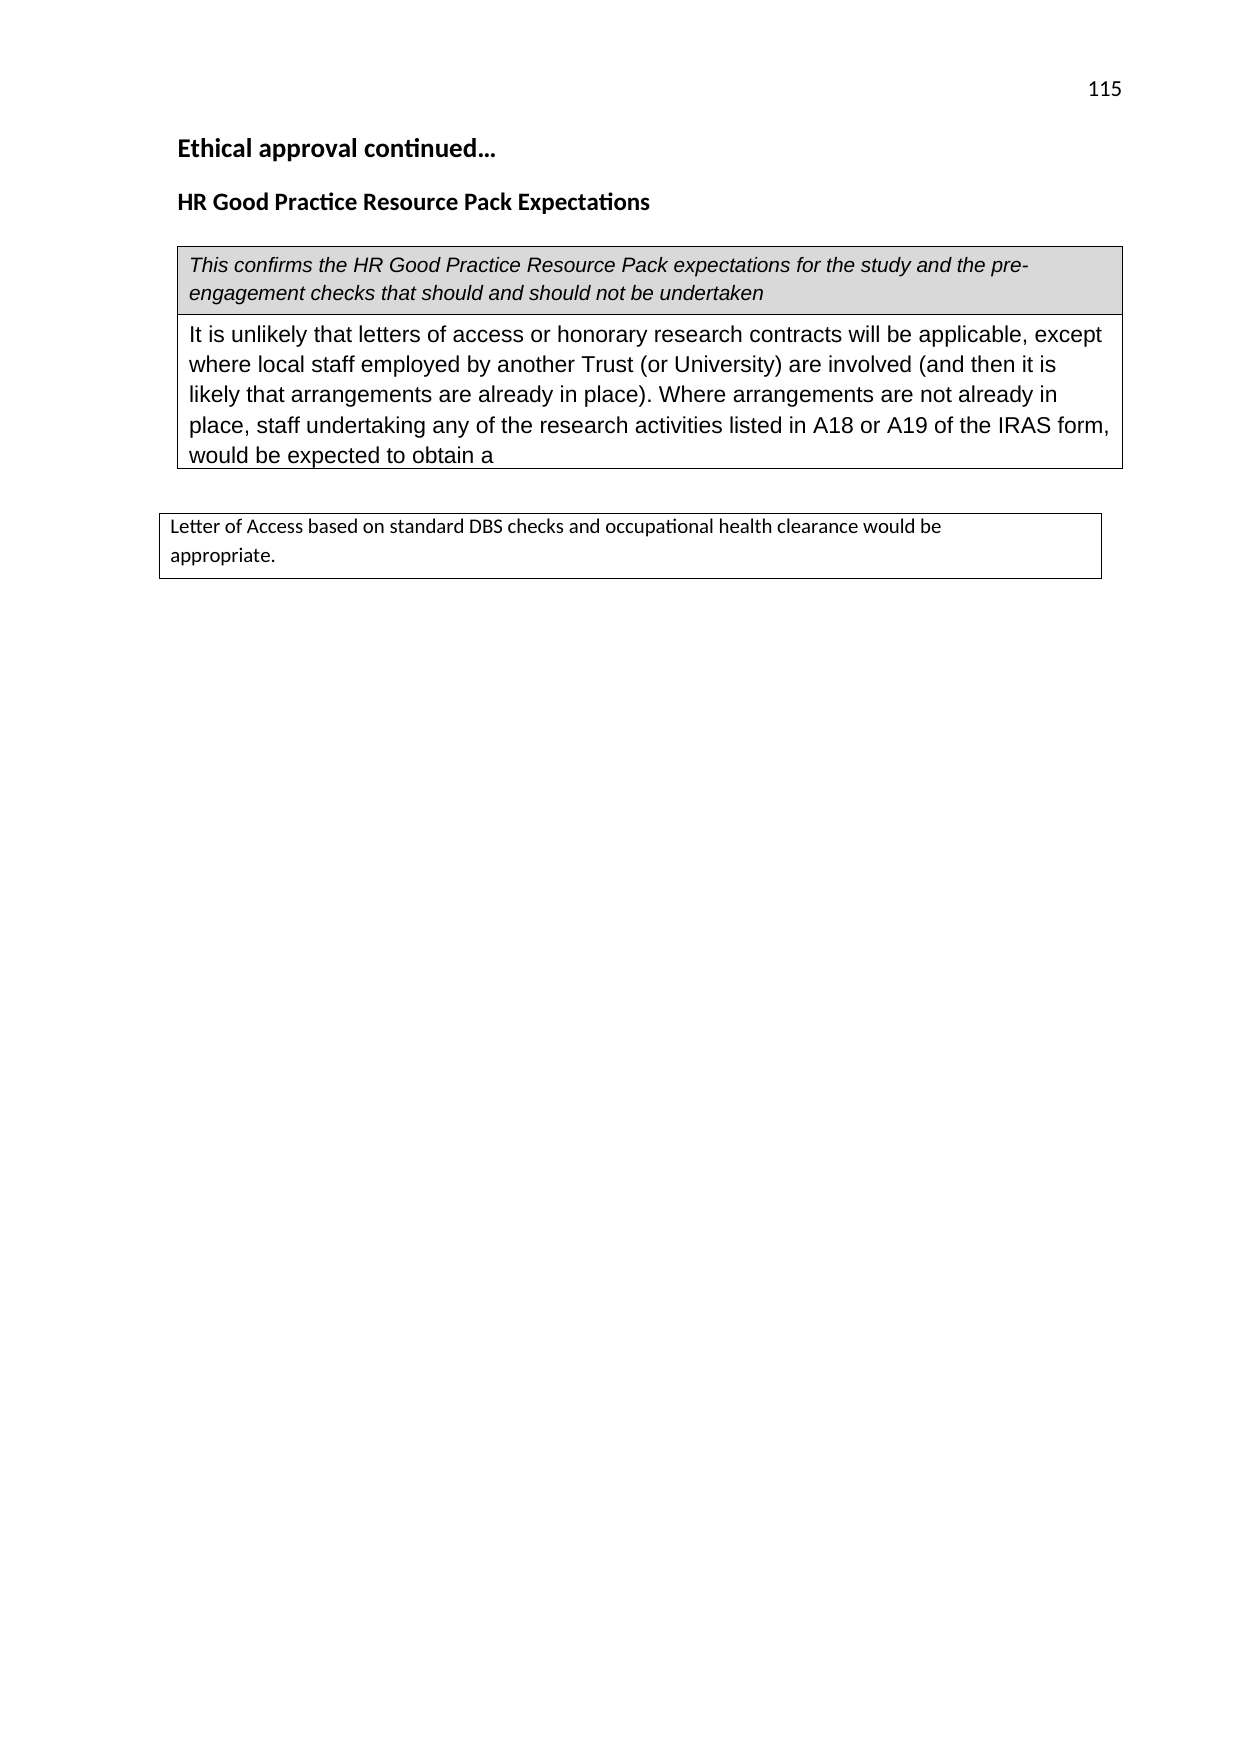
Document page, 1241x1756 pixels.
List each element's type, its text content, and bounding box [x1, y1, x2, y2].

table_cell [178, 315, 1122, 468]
text HR Good Practice Resource Pack Expectations [177, 186, 1122, 217]
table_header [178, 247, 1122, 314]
text Ethical approval continued… [177, 131, 1122, 164]
